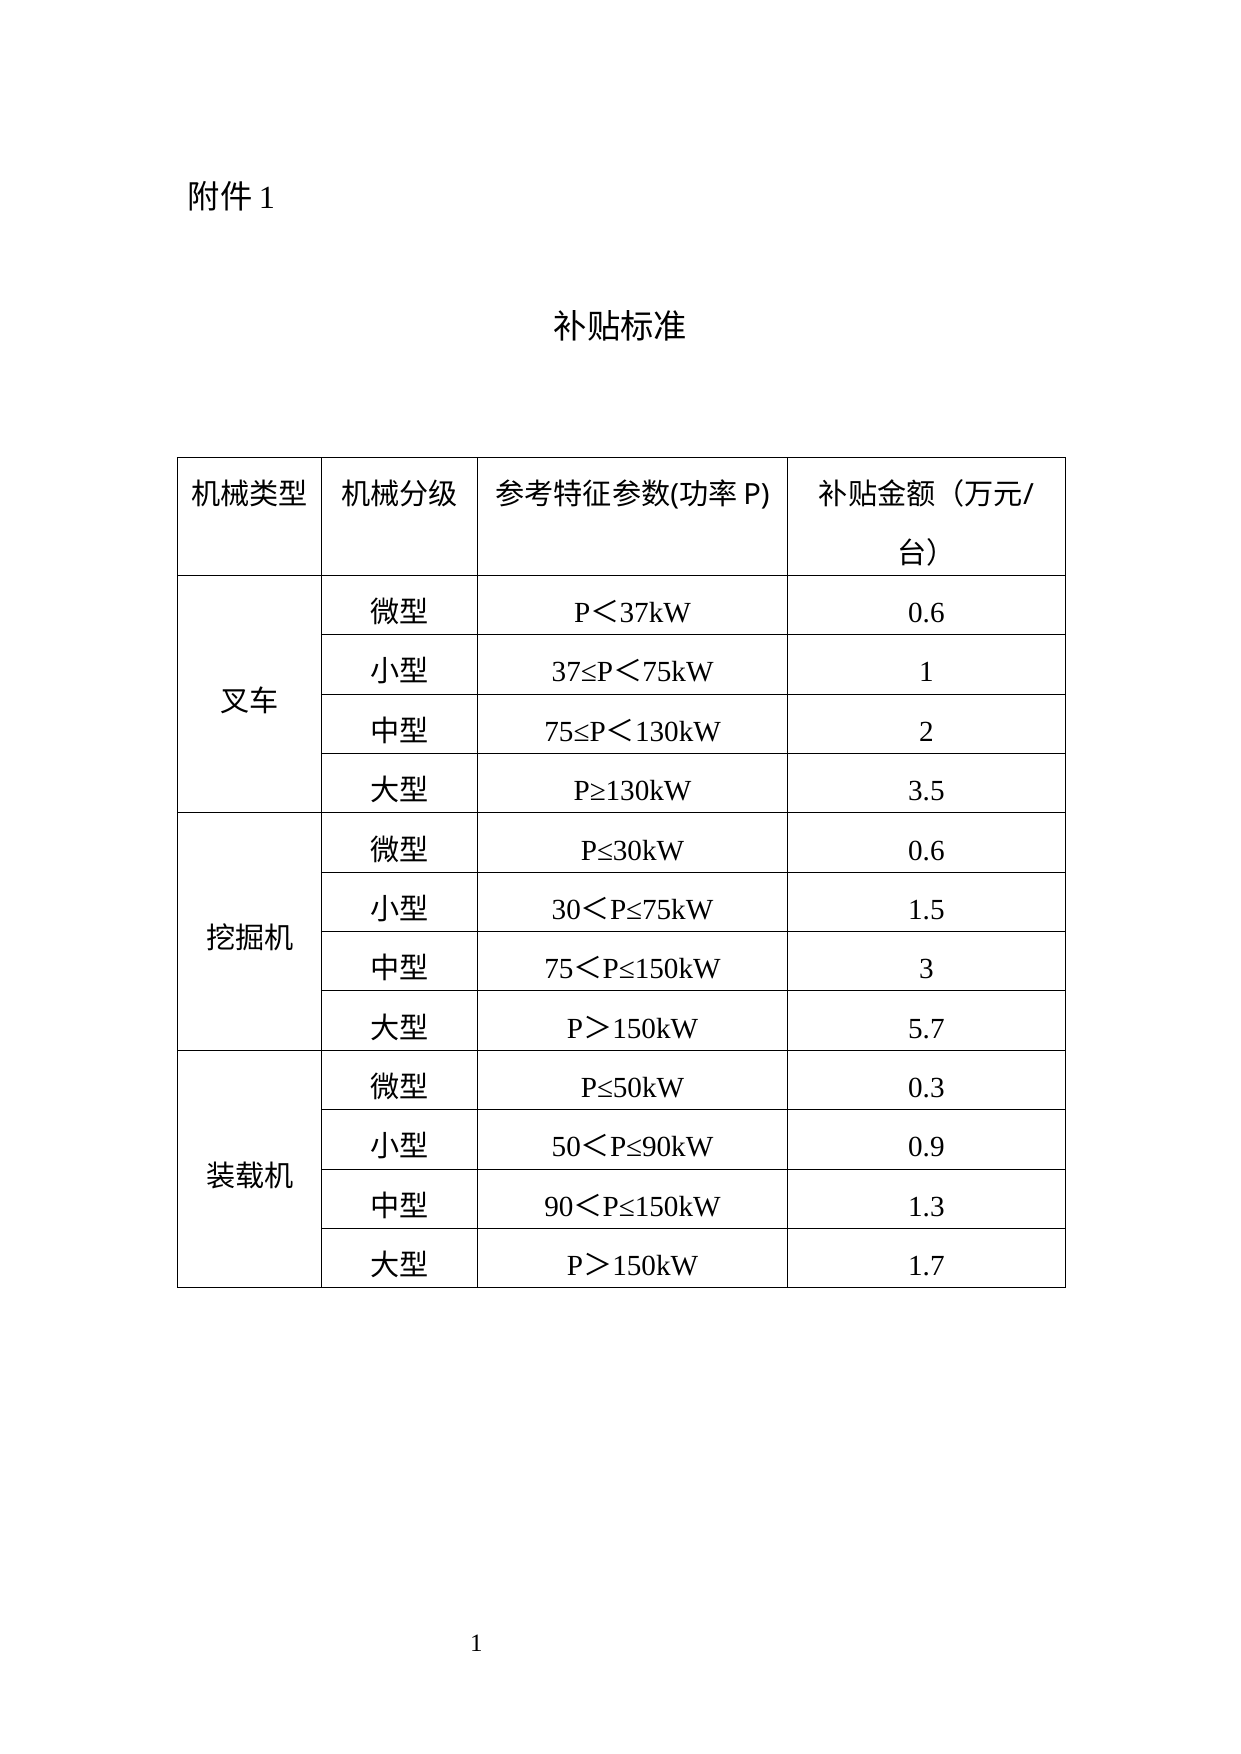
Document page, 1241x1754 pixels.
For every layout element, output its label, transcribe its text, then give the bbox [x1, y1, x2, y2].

table_cell 大型 [322, 991, 477, 1050]
table_cell 小型 [322, 635, 477, 693]
table_header 补贴金额（万元/台） [788, 458, 1065, 575]
table_cell 75≤P＜130kW [478, 695, 787, 753]
table_cell 微型 [322, 1051, 477, 1109]
table_cell P＞150kW [478, 991, 787, 1050]
table_cell 挖掘机 [178, 813, 321, 1050]
table_cell 1.7 [788, 1229, 1065, 1287]
table_header 机械分级 [322, 458, 477, 575]
text 附件1 [187, 162, 1053, 227]
table_cell 0.9 [788, 1110, 1065, 1168]
table_cell 小型 [322, 1110, 477, 1168]
text 补贴标准 [187, 292, 1053, 357]
table_cell 0.6 [788, 576, 1065, 634]
table_cell 50＜P≤90kW [478, 1110, 787, 1168]
table_cell 3 [788, 932, 1065, 990]
table_cell 75＜P≤150kW [478, 932, 787, 990]
table_cell P＜37kW [478, 576, 787, 634]
table_cell 30＜P≤75kW [478, 873, 787, 931]
table_cell 37≤P＜75kW [478, 635, 787, 693]
table_cell 1 [788, 635, 1065, 693]
table_cell 0.3 [788, 1051, 1065, 1109]
table_cell P≤50kW [478, 1051, 787, 1109]
table_cell 微型 [322, 576, 477, 634]
table_cell 大型 [322, 1229, 477, 1287]
table_cell 小型 [322, 873, 477, 931]
table_header 参考特征参数(功率P) [478, 458, 787, 575]
table_cell 3.5 [788, 754, 1065, 812]
table_cell 中型 [322, 932, 477, 990]
table_header 机械类型 [178, 458, 321, 575]
table_cell P＞150kW [478, 1229, 787, 1287]
table_cell P≤30kW [478, 813, 787, 872]
table_cell 1.3 [788, 1170, 1065, 1228]
table_cell 90＜P≤150kW [478, 1170, 787, 1228]
table_cell 叉车 [178, 576, 321, 812]
table_cell 中型 [322, 1170, 477, 1228]
table_cell 1.5 [788, 873, 1065, 931]
table_cell 中型 [322, 695, 477, 753]
table_cell 5.7 [788, 991, 1065, 1050]
table_cell 微型 [322, 813, 477, 872]
table_cell 2 [788, 695, 1065, 753]
table_cell 0.6 [788, 813, 1065, 872]
table_cell 大型 [322, 754, 477, 812]
table_cell P≥130kW [478, 754, 787, 812]
table_cell 装载机 [178, 1051, 321, 1287]
